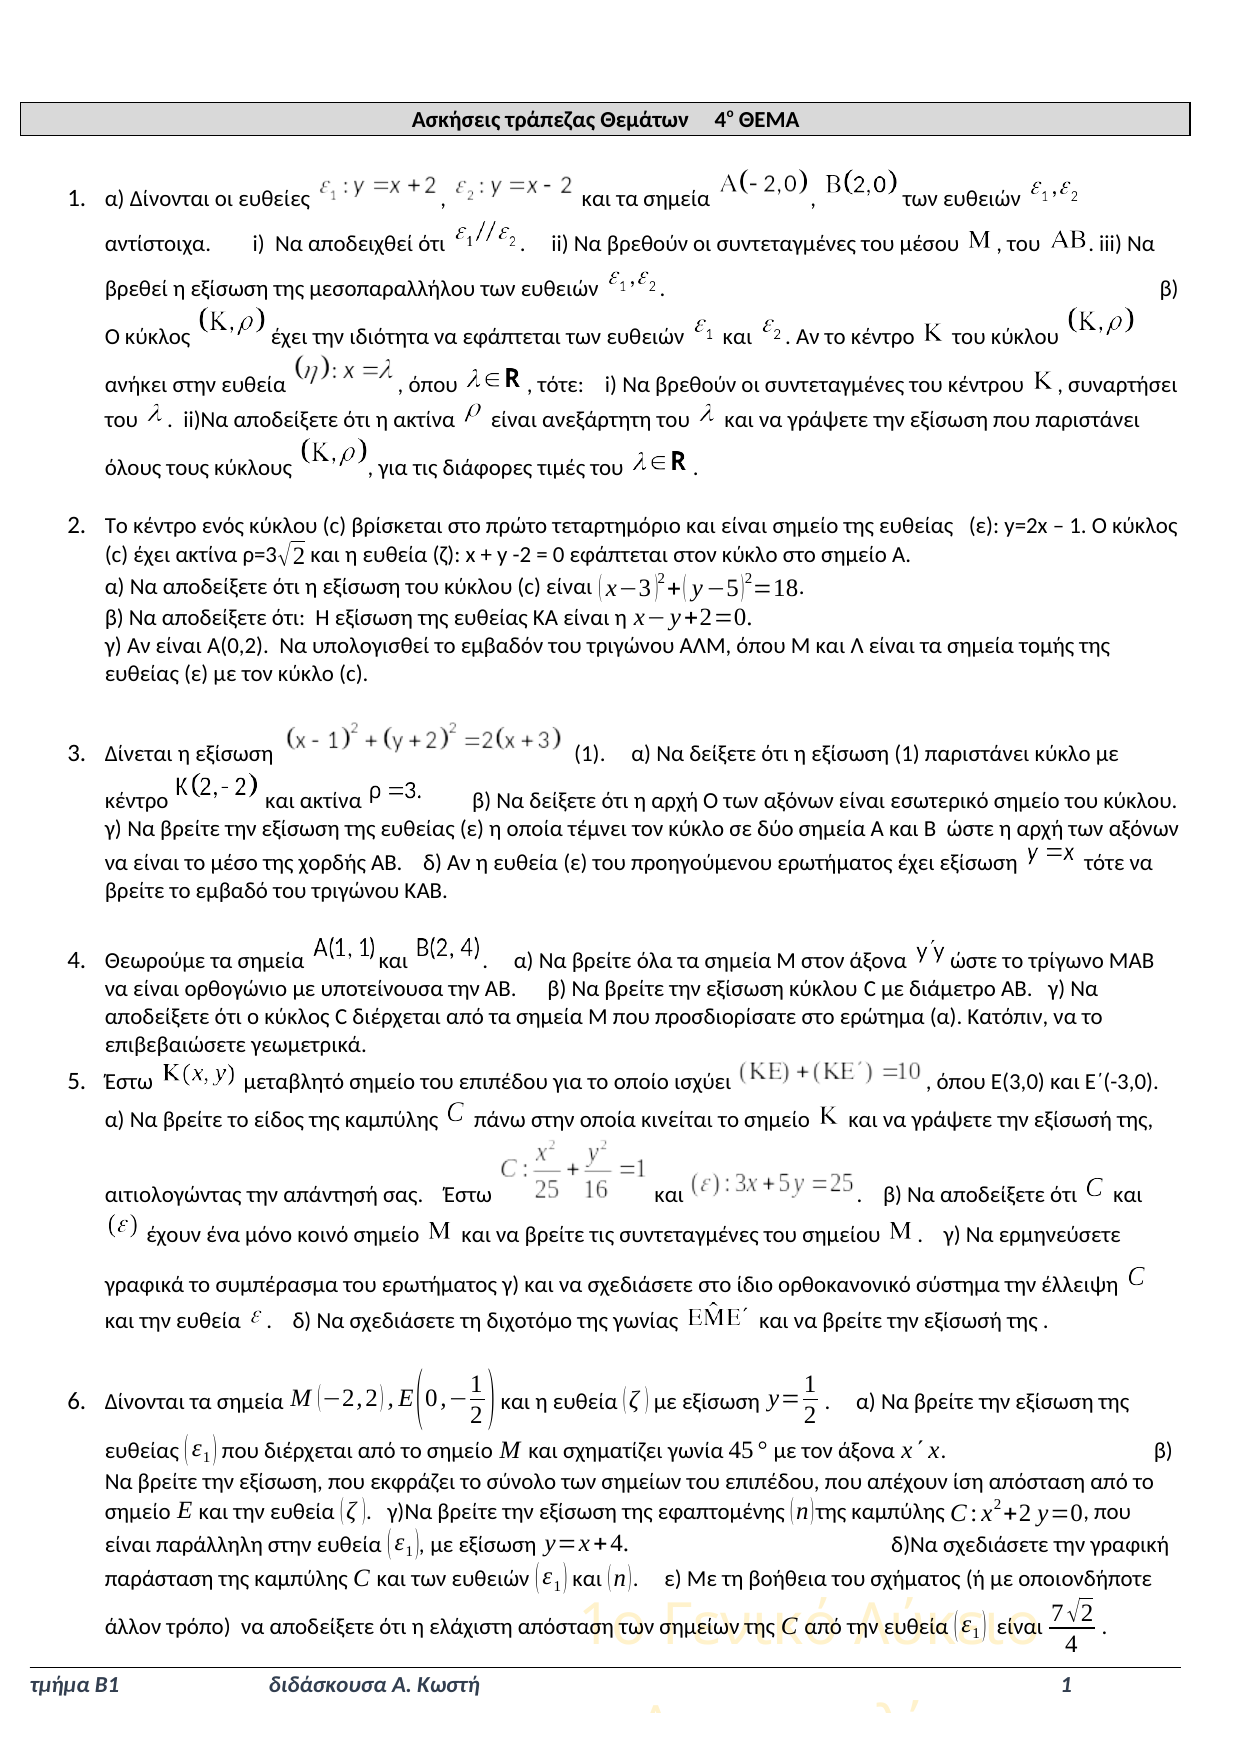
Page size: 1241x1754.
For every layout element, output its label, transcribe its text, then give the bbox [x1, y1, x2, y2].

text Ασκήσεις τράπεζας Θεμάτων 4ο ΘΕΜΑ [21, 103, 1189, 135]
list Δίνονται τα σημεία και η ευθεία με εξίσωση . α) Να βρείτε την εξίσωση της ευθείας που διέρχεται από το σημείο και σχηματίζει γωνία με τον άξονα . β) Να βρείτε την εξίσωση, που εκφράζει το σύνολο των σημείων του επιπέδου, που απέχουν ίση απόσταση από το σημείο και την ευθεία . γ)Να βρείτε την εξίσωση της εφαπτομένης της καμπύλης , που είναι παράλληλη στην ευθεία , με εξίσωση δ)Να σχεδιάσετε την γραφική παράσταση της καμπύλης και των ευθειών και . ε) Με τη βοήθεια του σχήματος (ή με οποιονδήποτε άλλον τρόπο) να αποδείξετε ότι η ελάχιστη απόσταση των σημείων της από την ευθεία είναι . [67, 1368, 1181, 1657]
list Θεωρούμε τα σημεία και . α) Να βρείτε όλα τα σημεία Μ στον άξονα ώστε το τρίγωνο ΜΑΒ να είναι ορθογώνιο με υποτείνουσα την ΑΒ. β) Να βρείτε την εξίσωση κύκλου C με διάμετρο ΑΒ. γ) Να αποδείξετε ότι ο κύκλος C διέρχεται από τα σημεία Μ που προσδιορίσατε στο ερώτημα (α). Κατόπιν, να το επιβεβαιώσετε γεωμετρικά. [67, 932, 1181, 1058]
list Έστω μεταβλητό σημείο του επιπέδου για το οποίο ισχύει , όπου Ε(3,0) και Ε΄(-3,0). α) Να βρείτε το είδος της καμπύλης πάνω στην οποία κινείται το σημείο και να γράψετε την εξίσωσή της, αιτιολογώντας την απάντησή σας. Έστω και . β) Να αποδείξετε ότι και έχουν ένα μόνο κοινό σημείο και να βρείτε τις συντεταγμένες του σημείου . γ) Να ερμηνεύσετε γραφικά το συμπέρασμα του ερωτήματος γ) και να σχεδιάσετε στο ίδιο ορθοκανονικό σύστημα την έλλειψη και την ευθεία . δ) Να σχεδιάσετε τη διχοτόμο της γωνίας και να βρείτε την εξίσωσή της . [67, 1058, 1181, 1368]
list Δίνεται η εξίσωση (1). α) Να δείξετε ότι η εξίσωση (1) παριστάνει κύκλο με κέντρο και ακτίνα β) Να δείξετε ότι η αρχή Ο των αξόνων είναι εσωτερικό σημείο του κύκλου. γ) Nα βρείτε την εξίσωση της ευθείας (ε) η οποία τέμνει τον κύκλο σε δύο σημεία Α και Β ώστε η αρχή των αξόνων να είναι το μέσο της χορδής ΑΒ. δ) Αν η ευθεία (ε) του προηγούμενου ερωτήματος έχει εξίσωση τότε να βρείτε το εμβαδό του τριγώνου ΚΑΒ. [67, 715, 1181, 932]
list Το κέντρο ενός κύκλου (c) βρίσκεται στο πρώτο τεταρτημόριο και είναι σημείο της ευθείας (ε): y=2x – 1. Ο κύκλος (c) έχει ακτίνα ρ=3 και η ευθεία (ζ): x + y -2 = 0 εφάπτεται στον κύκλο στο σημείο Α. α) Να αποδείξετε ότι η εξίσωση του κύκλου (c) είναι . β) Να αποδείξετε ότι: Η εξίσωση της ευθείας ΚΑ είναι η γ) Αν είναι Α(0,2). Να υπολογισθεί το εμβαδόν του τριγώνου ΑΛΜ, όπου Μ και Λ είναι τα σημεία τομής της ευθείας (ε) με τον κύκλο (c). [67, 509, 1181, 715]
list α) Δίνονται οι ευθείες , και τα σημεία , των ευθειών αντίστοιχα. i) Να αποδειχθεί ότι . ii) Να βρεθούν οι συντεταγμένες του μέσου , του . iii) Να βρεθεί η εξίσωση της μεσοπαραλλήλου των ευθειών . β) Ο κύκλος έχει την ιδιότητα να εφάπτεται των ευθειών και . Αν το κέντρο του κύκλου ανήκει στην ευθεία , όπου , τότε: i) Να βρεθούν οι συντεταγμένες του κέντρου , συναρτήσει του . ii)Να αποδείξετε ότι η ακτίνα είναι ανεξάρτητη του και να γράψετε την εξίσωση που παριστάνει όλους τους κύκλους , για τις διάφορες τιμές του . [67, 164, 1181, 509]
